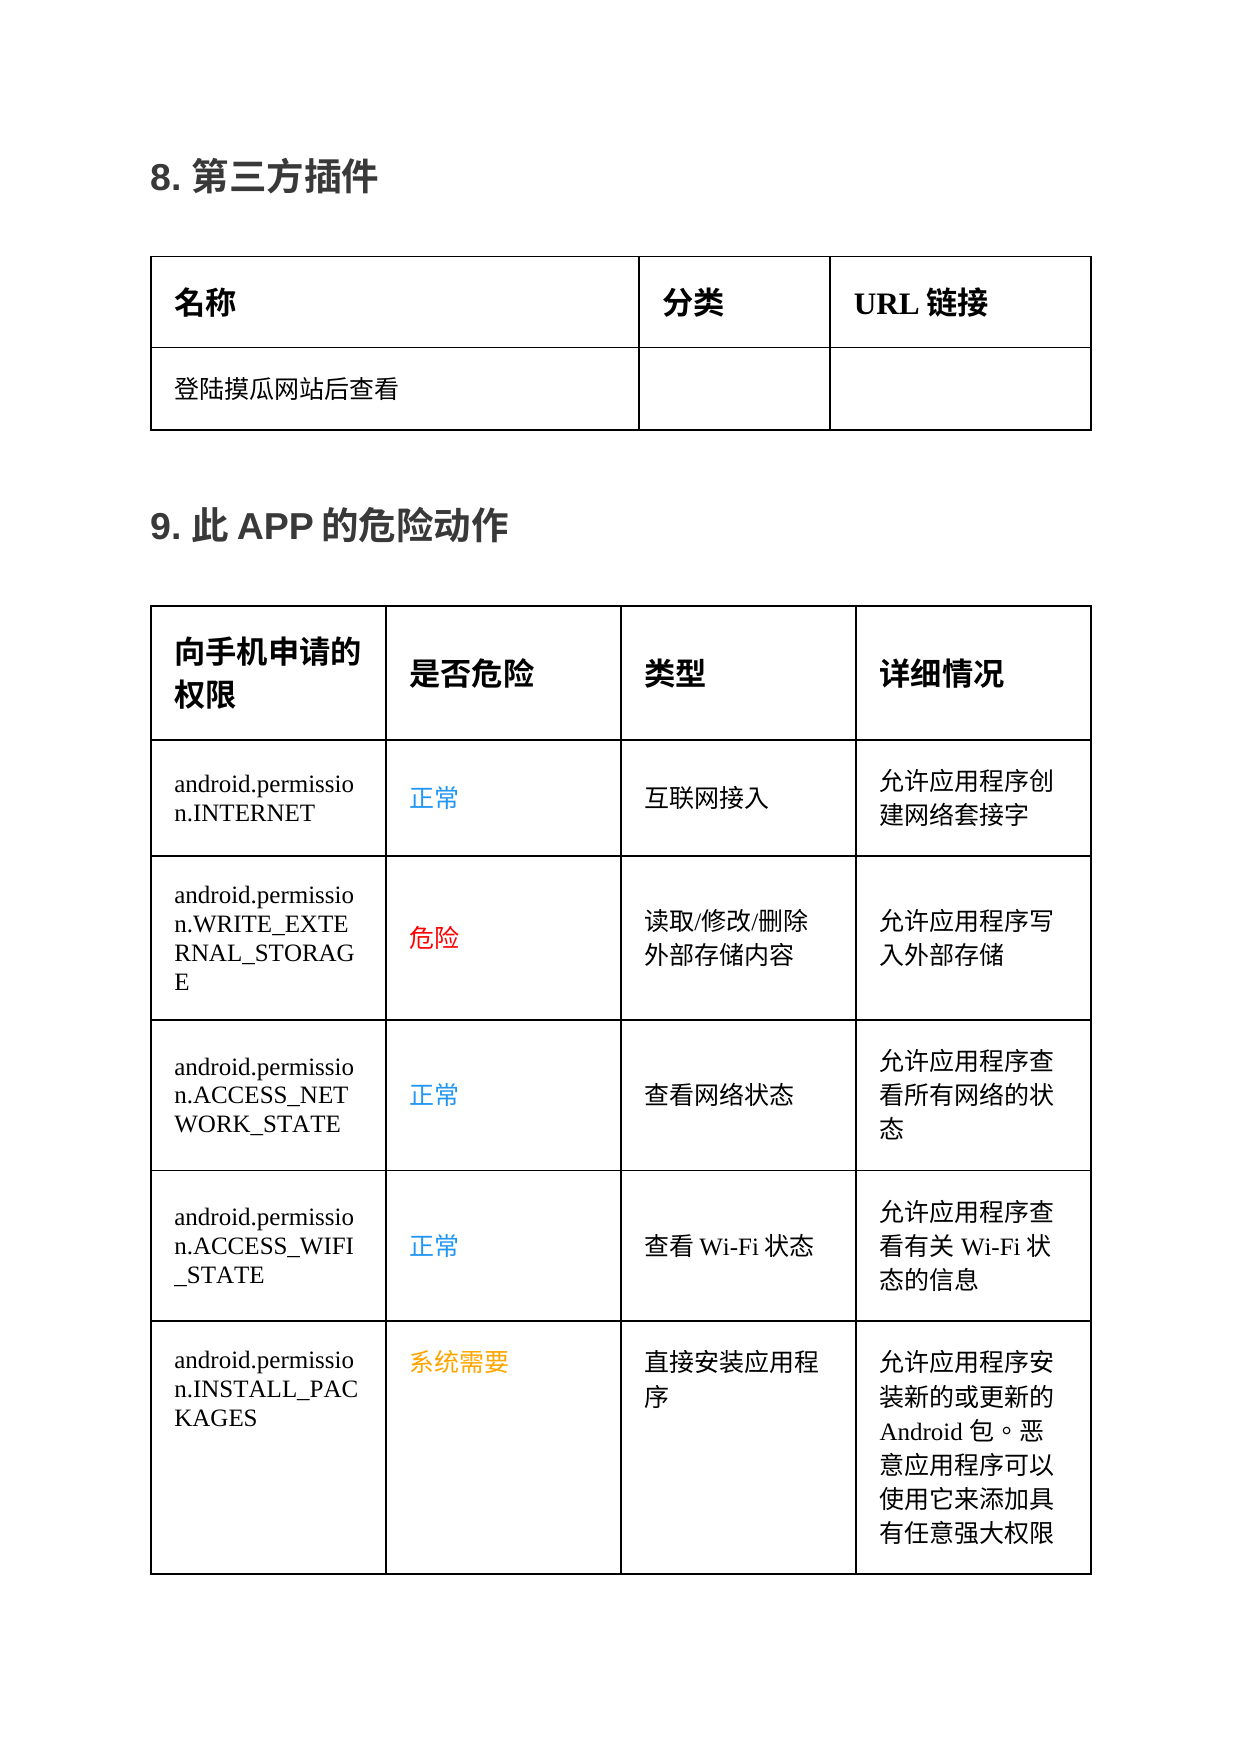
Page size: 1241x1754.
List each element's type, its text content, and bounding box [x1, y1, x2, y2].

table_cell 允许应用程序查看有关 Wi-Fi 状态的信息 [857, 1171, 1090, 1320]
table_header 向手机申请的权限 [152, 607, 385, 739]
table_cell 允许应用程序创建网络套接字 [857, 741, 1090, 855]
table_cell 读取/修改/删除外部存储内容 [622, 857, 855, 1019]
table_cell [857, 1322, 1090, 1573]
table_header 详细情况 [857, 607, 1090, 739]
table_cell 允许应用程序写入外部存储 [857, 857, 1090, 1019]
table_header 是否危险 [387, 607, 620, 739]
table_cell 系统需要 [387, 1322, 620, 1573]
table_cell 正常 [387, 1021, 620, 1169]
table_cell [640, 348, 829, 429]
table_cell android.permission.ACCESS_WIFI_STATE [152, 1171, 385, 1320]
table_cell 危险 [387, 857, 620, 1019]
table_cell 登陆摸瓜网站后查看 [152, 348, 638, 429]
table_cell 互联网接入 [622, 741, 855, 855]
table_cell [831, 348, 1090, 429]
table_cell 直接安装应用程序 [622, 1322, 855, 1573]
table_cell android.permission.ACCESS_NETWORK_STATE [152, 1021, 385, 1169]
table_header 名称 [152, 257, 638, 347]
table_cell 查看Wi-Fi状态 [622, 1171, 855, 1320]
table_cell 查看网络状态 [622, 1021, 855, 1169]
table_cell android.permission.INSTALL_PACKAGES [152, 1322, 385, 1573]
table_cell 允许应用程序查看所有网络的状态 [857, 1021, 1090, 1169]
table_cell 正常 [387, 741, 620, 855]
table_cell android.permission.INTERNET [152, 741, 385, 855]
table_cell android.permission.WRITE_EXTERNAL_STORAGE [152, 857, 385, 1019]
table_header 类型 [622, 607, 855, 739]
table_header URL链接 [831, 257, 1090, 347]
subtitle 8. 第三方插件 [150, 150, 1090, 201]
subtitle 9. 此APP的危险动作 [150, 499, 1090, 551]
table_header 分类 [640, 257, 829, 347]
table_cell 正常 [387, 1171, 620, 1320]
